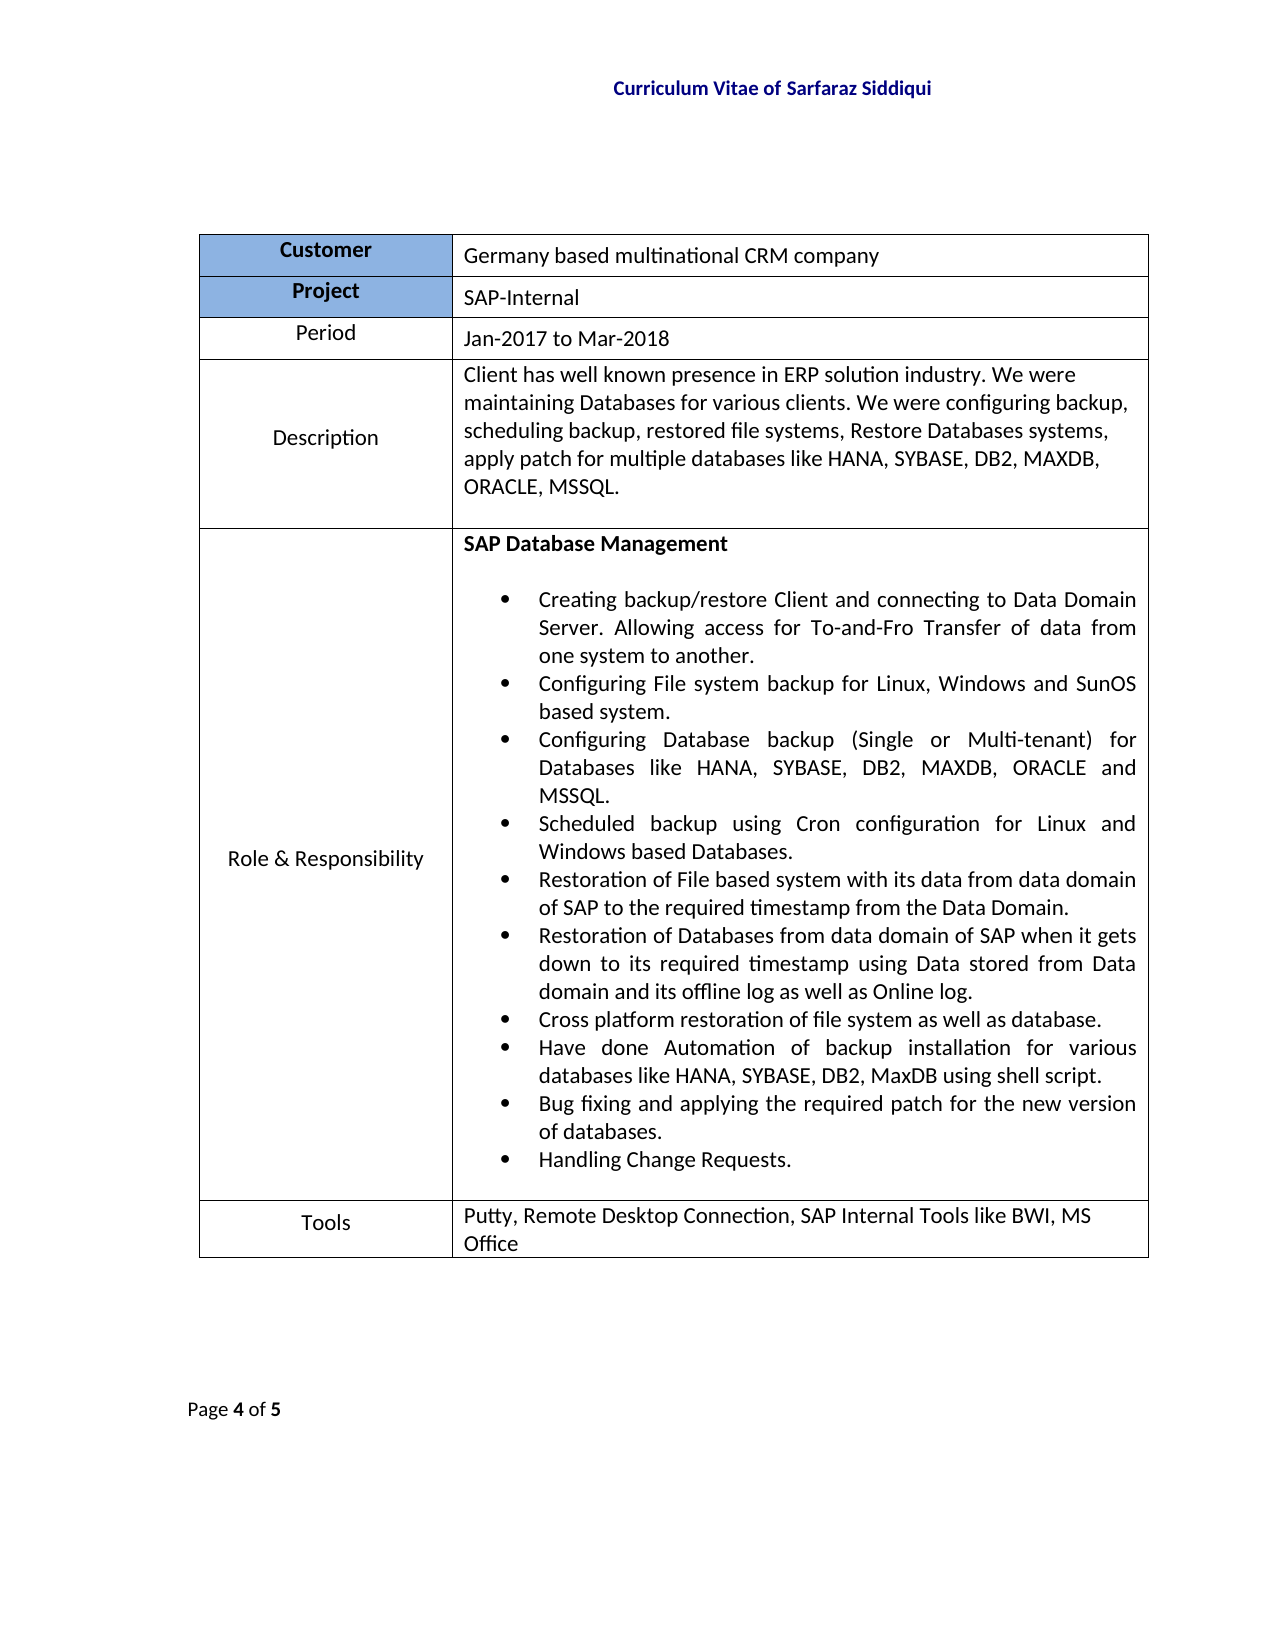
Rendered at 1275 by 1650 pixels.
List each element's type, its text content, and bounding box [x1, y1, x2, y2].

table_cell Period [200, 318, 452, 359]
table_cell Tools [200, 1201, 452, 1257]
table_header Customer [200, 235, 452, 276]
table_cell SAP Database Management Creating backup/restore Client and connecting to Data Domain Server. Allowing access for To-and-Fro Transfer of data from one system to another. Configuring File system backup for Linux, Windows and SunOS based system. Configuring Database backup (Single or Multi-tenant) for Databases like HANA, SYBASE, DB2, MAXDB, ORACLE and MSSQL. Scheduled backup using Cron configuration for Linux and Windows based Databases. Restoration of File based system with its data from data domain of SAP to the required timestamp from the Data Domain. Restoration of Databases from data domain of SAP when it gets down to its required timestamp using Data stored from Data domain and its offline log as well as Online log. Cross platform restoration of file system as well as database. Have done Automation of backup installation for various databases like HANA, SYBASE, DB2, MaxDB using shell script. Bug fixing and applying the required patch for the new version of databases. Handling Change Requests. [453, 529, 1148, 1200]
table_cell Role & Responsibility [200, 529, 452, 1200]
table_cell Description [200, 360, 452, 528]
table_cell Project [200, 277, 452, 317]
table_header Germany based multinational CRM company [453, 235, 1148, 276]
table_cell Client has well known presence in ERP solution industry. We were maintaining Databases for various clients. We were configuring backup, scheduling backup, restored file systems, Restore Databases systems, apply patch for multiple databases like HANA, SYBASE, DB2, MAXDB, ORACLE, MSSQL. [453, 360, 1148, 528]
table_cell Jan-2017 to Mar-2018 [453, 318, 1148, 359]
table_cell SAP-Internal [453, 277, 1148, 317]
table_cell Putty, Remote Desktop Connection, SAP Internal Tools like BWI, MS Office [453, 1201, 1148, 1257]
